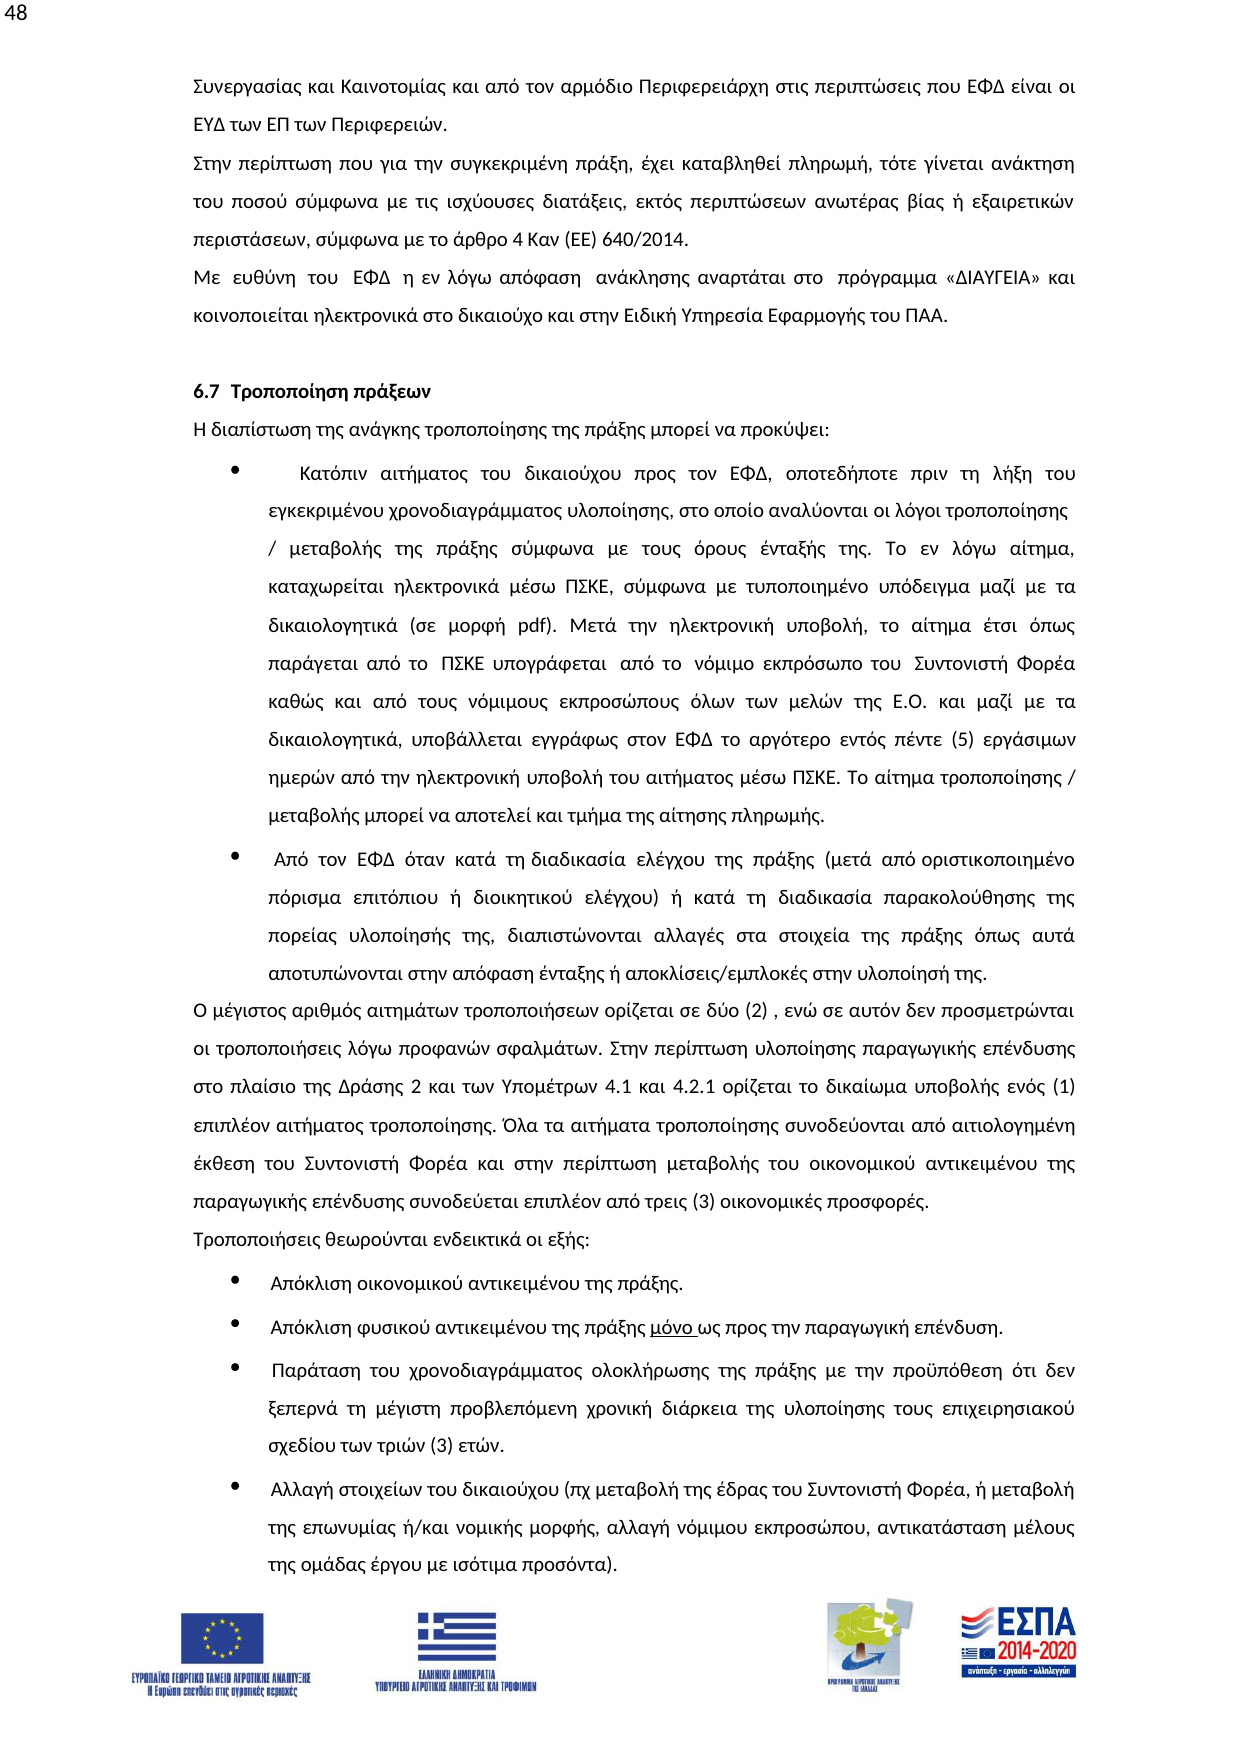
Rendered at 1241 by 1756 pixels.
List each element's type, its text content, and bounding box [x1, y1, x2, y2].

picture [817, 1592, 916, 1702]
text Ο μέγιστος αριθμός αιτημάτων τροποποιήσεων ορίζεται σε δύο (2) , ενώ σε αυτόν δεν προσμετρώνται οι τροποποιήσεις λόγω προφανών σφαλμάτων. Στην περίπτωση υλοποίησης παραγωγικής επένδυσης στο πλαίσιο της Δράσης 2 και των Υπομέτρων 4.1 και 4.2.1 ορίζεται το δικαίωμα υποβολής ενός (1) επιπλέον αιτήματος τροποποίησης. Όλα τα αιτήματα τροποποίησης συνοδεύονται από αιτιολογημένη έκθεση του Συντονιστή Φορέα και στην περίπτωση μεταβολής του οικονομικού αντικειμένου της παραγωγικής επένδυσης συνοδεύεται επιπλέον από τρεις (3) οικονομικές προσφορές. [193, 997, 1076, 1213]
text Στην περίπτωση που για την συγκεκριμένη πράξη, έχει καταβληθεί πληρωμή, τότε γίνεται ανάκτηση του ποσού σύμφωνα με τις ισχύουσες διατάξεις, εκτός περιπτώσεων ανωτέρας βίας ή εξαιρετικών περιστάσεων, σύμφωνα με το άρθρο 4 Καν (ΕΕ) 640/2014. [193, 150, 1075, 251]
text Από τον ΕΦΔ όταν κατά τη διαδικασία ελέγχου της πράξης (μετά από οριστικοποιημένο πόρισμα επιτόπιου ή διοικητικού ελέγχου) ή κατά τη διαδικασία παρακολούθησης της πορείας υλοποίησής της, διαπιστώνονται αλλαγές στα στοιχεία της πράξης όπως αυτά αποτυπώνονται στην απόφαση ένταξης ή αποκλίσεις/εμπλοκές στην υλοποίησή της. [231, 841, 1075, 985]
picture [359, 1605, 558, 1701]
picture [230, 455, 250, 481]
picture [230, 1471, 250, 1497]
text Παράταση του χρονοδιαγράμματος ολοκλήρωσης της πράξης με την προϋπόθεση ότι δεν ξεπερνά τη μέγιστη προβλεπόμενη χρονική διάρκεια της υλοποίησης τους επιχειρησιακού σχεδίου των τριών (3) ετών. [231, 1352, 1075, 1458]
picture [958, 1605, 1079, 1679]
text Συνεργασίας και Καινοτομίας και από τον αρμόδιο Περιφερειάρχη στις περιπτώσεις που ΕΦΔ είναι οι ΕΥΔ των ΕΠ των Περιφερειών. [193, 73, 1075, 137]
text Απόκλιση οικονομικού αντικειμένου της πράξης. [231, 1265, 1090, 1296]
text Αλλαγή στοιχείων του δικαιούχου (πχ μεταβολή της έδρας του Συντονιστή Φορέα, ή μεταβολή της επωνυμίας ή/και νομικής μορφής, αλλαγή νόμιμου εκπροσώπου, αντικατάσταση μέλους της ομάδας έργου με ισότιμα προσόντα). [231, 1471, 1075, 1577]
text Κατόπιν αιτήματος του δικαιούχου προς τον ΕΦΔ, οποτεδήποτε πριν τη λήξη του εγκεκριμένου χρονοδιαγράμματος υλοποίησης, στο οποίο αναλύονται οι λόγοι τροποποίησης [231, 455, 1076, 523]
text / μεταβολής της πράξης σύμφωνα με τους όρους ένταξής της. Το εν λόγω αίτημα, καταχωρείται ηλεκτρονικά μέσω ΠΣΚΕ, σύμφωνα με τυποποιημένο υπόδειγμα μαζί με τα δικαιολογητικά (σε μορφή pdf). Μετά την ηλεκτρονική υποβολή, το αίτημα έτσι όπως παράγεται από το ΠΣΚΕ υπογράφεται από το νόμιμο εκπρόσωπο του Συντονιστή Φορέα καθώς και από τους νόμιμους εκπροσώπους όλων των μελών της Ε.Ο. και μαζί με τα δικαιολογητικά, υποβάλλεται εγγράφως στον ΕΦΔ το αργότερο εντός πέντε (5) εργάσιμων ημερών από την ηλεκτρονική υποβολή του αιτήματος μέσω ΠΣΚΕ. Το αίτημα τροποποίησης / μεταβολής μπορεί να αποτελεί και τμήμα της αίτησης πληρωμής. [268, 536, 1076, 828]
text Τροποποιήσεις θεωρούνται ενδεικτικά οι εξής: [193, 1226, 1090, 1252]
text Απόκλιση φυσικού αντικειμένου της πράξης μόνο ως προς την παραγωγική επένδυση. [231, 1308, 1090, 1339]
text Με ευθύνη του ΕΦΔ η εν λόγω απόφαση ανάκλησης αναρτάται στο πρόγραμμα «ΔΙΑΥΓΕΙΑ» και κοινοποιείται ηλεκτρονικά στο δικαιούχο και στην Ειδική Υπηρεσία Εφαρμογής του ΠΑΑ. [193, 264, 1075, 328]
subtitle Τροποποίηση πράξεων [193, 378, 1090, 404]
text Η διαπίστωση της ανάγκης τροποποίησης της πράξης μπορεί να προκύψει: [193, 417, 1090, 442]
picture [230, 1308, 250, 1334]
picture [230, 1352, 250, 1378]
picture [116, 1605, 329, 1706]
picture [230, 841, 250, 867]
picture [230, 1265, 250, 1291]
